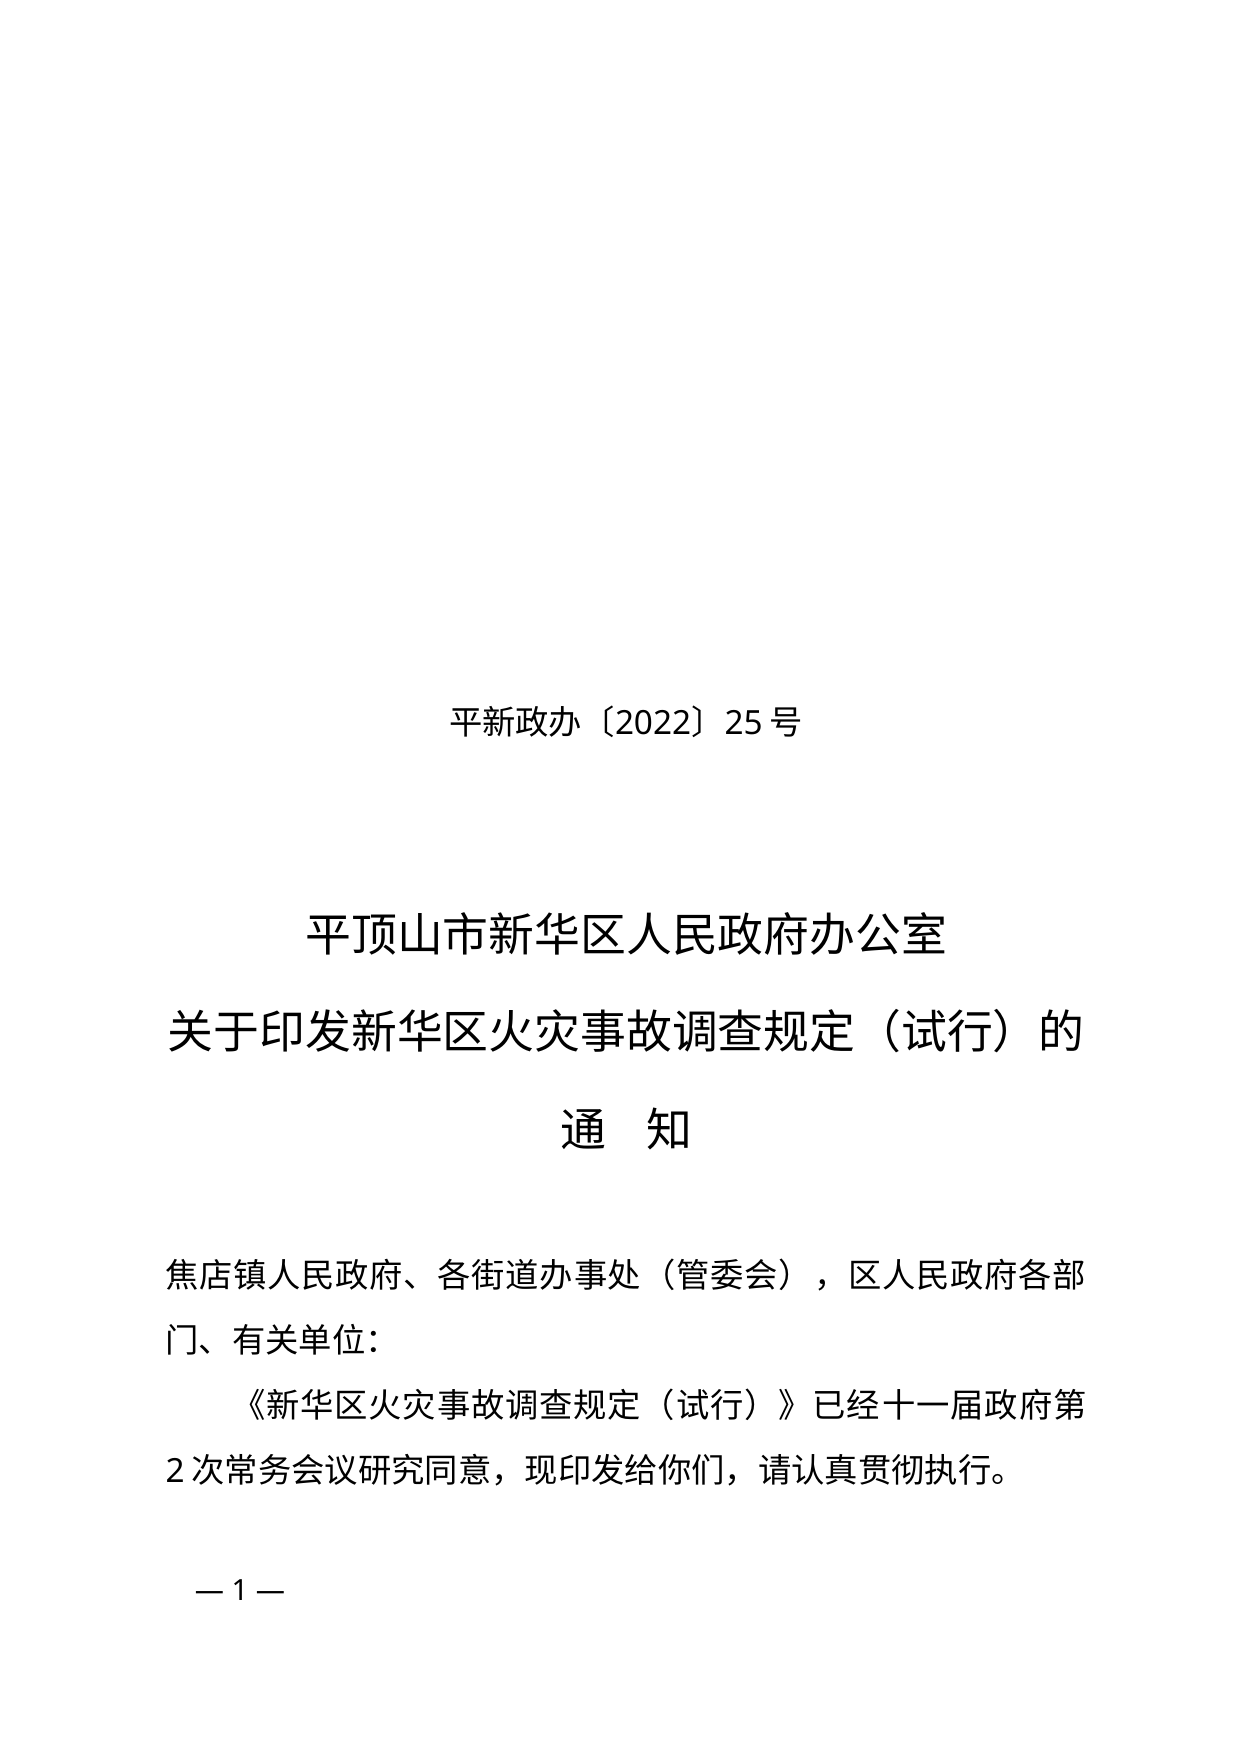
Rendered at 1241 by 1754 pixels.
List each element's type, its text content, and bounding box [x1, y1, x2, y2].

text 焦店镇人民政府、各街道办事处（管委会），区人民政府各部门、有关单位： [165, 1240, 1087, 1370]
text 通 知 [165, 1078, 1087, 1175]
text 关于印发新华区火灾事故调查规定（试行）的 [165, 980, 1087, 1078]
text 《新华区火灾事故调查规定（试行）》已经十一届政府第2次常务会议研究同意，现印发给你们，请认真贯彻执行。 [165, 1370, 1087, 1500]
text 平顶山市新华区人民政府办公室 [165, 883, 1087, 980]
text 平新政办〔2022〕25号 [165, 688, 1087, 753]
